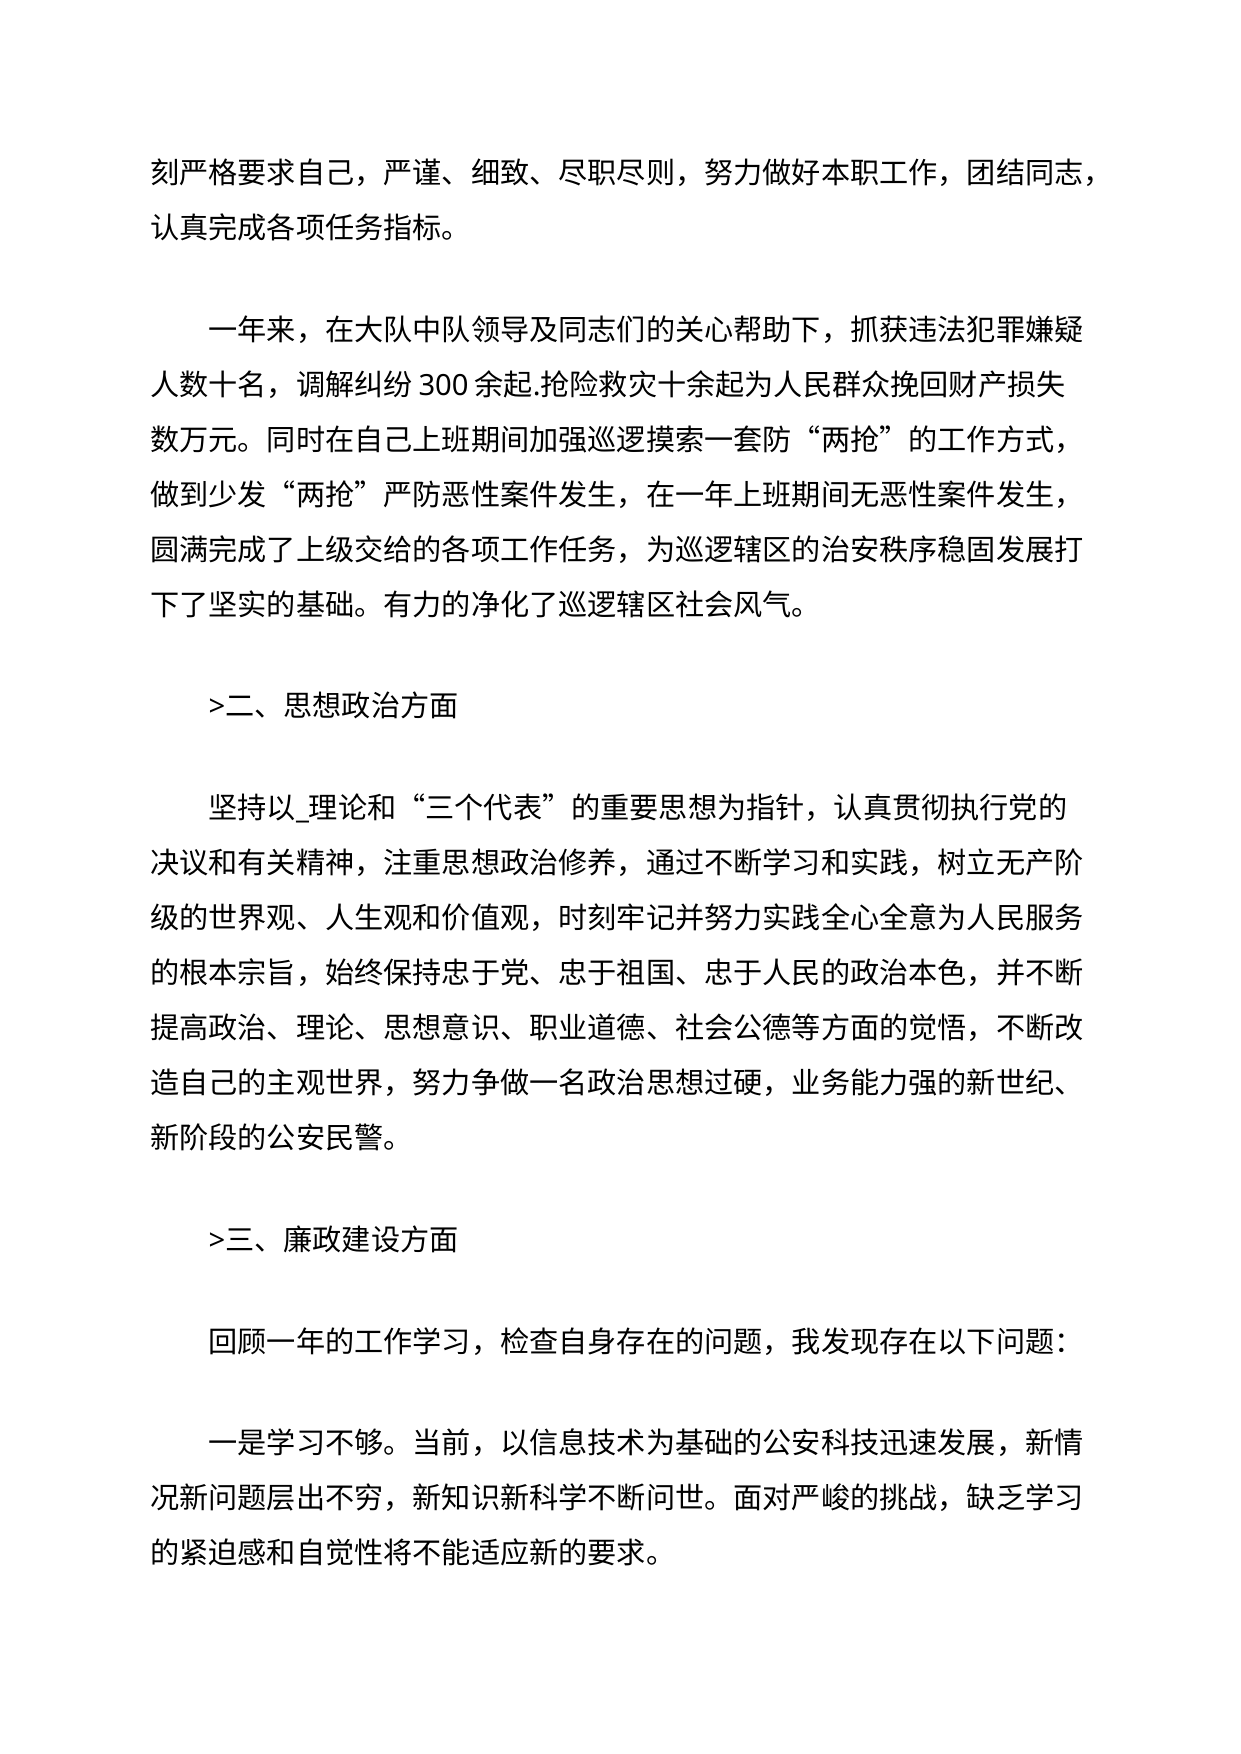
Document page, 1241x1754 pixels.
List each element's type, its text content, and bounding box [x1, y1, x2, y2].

text 坚持以_理论和“三个代表”的重要思想为指针，认真贯彻执行党的决议和有关精神，注重思想政治修养，通过不断学习和实践，树立无产阶级的世界观、人生观和价值观，时刻牢记并努力实践全心全意为人民服务的根本宗旨，始终保持忠于党、忠于祖国、忠于人民的政治本色，并不断提高政治、理论、思想意识、职业道德、社会公德等方面的觉悟，不断改造自己的主观世界，努力争做一名政治思想过硬，业务能力强的新世纪、新阶段的公安民警。 [150, 785, 1090, 1157]
text 一是学习不够。当前，以信息技术为基础的公安科技迅速发展，新情况新问题层出不穷，新知识新科学不断问世。面对严峻的挑战，缺乏学习的紧迫感和自觉性将不能适应新的要求。 [150, 1420, 1090, 1572]
text 一年来，在大队中队领导及同志们的关心帮助下，抓获违法犯罪嫌疑人数十名，调解纠纷300余起.抢险救灾十余起为人民群众挽回财产损失数万元。同时在自己上班期间加强巡逻摸索一套防“两抢”的工作方式，做到少发“两抢”严防恶性案件发生，在一年上班期间无恶性案件发生，圆满完成了上级交给的各项工作任务，为巡逻辖区的治安秩序稳固发展打下了坚实的基础。有力的净化了巡逻辖区社会风气。 [150, 307, 1090, 623]
text >三、廉政建设方面 [150, 1216, 1090, 1259]
text >二、思想政治方面 [150, 683, 1090, 725]
text 回顾一年的工作学习，检查自身存在的问题，我发现存在以下问题： [150, 1318, 1090, 1361]
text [150, 150, 1090, 247]
